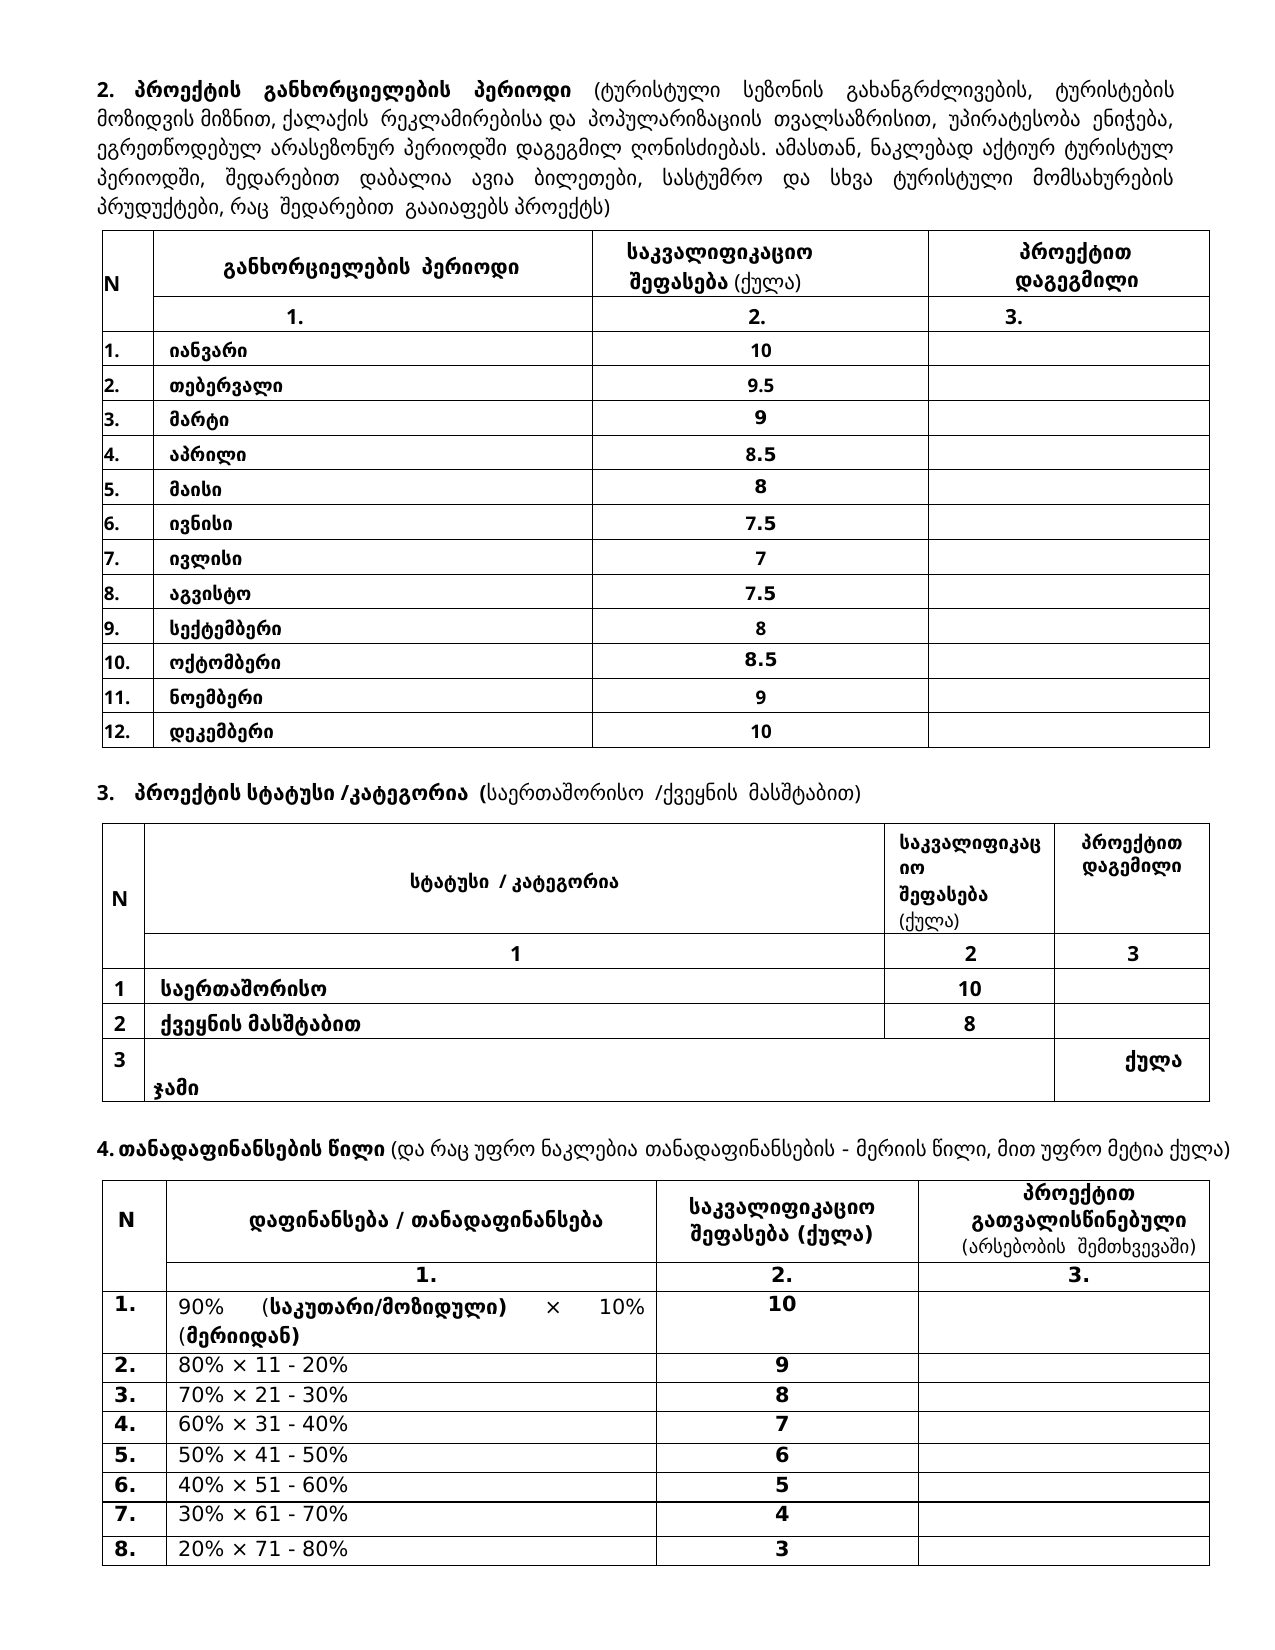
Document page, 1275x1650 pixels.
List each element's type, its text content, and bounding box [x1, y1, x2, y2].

table_cell [929, 609, 1209, 643]
table_cell 2 [103, 1004, 144, 1038]
table_cell [919, 1354, 1209, 1382]
table_cell მაისი [154, 470, 592, 504]
list პროექტის განხორციელების პერიოდი (ტურისტული სეზონის გახანგრძლივების, ტურისტების მოზიდვის მიზნით, ქალაქის რეკლამირებისა და პოპულარიზაციის თვალსაზრისით, უპირატესობა ენიჭება, ეგრეთწოდებულ არასეზონურ პერიოდში დაგეგმილ ღონისძიებას. ამასთან, ნაკლებად აქტიურ ტურისტულ პერიოდში, შედარებით დაბალია ავია ბილეთები, სასტუმრო და სხვა ტურისტული მომსახურების პრუდუქტები, რაც შედარებით გააიაფებს პროექტს) [97, 75, 1175, 221]
table_cell თებერვალი [154, 366, 592, 400]
table_cell [103, 1444, 166, 1472]
table_cell ქულა [1055, 1039, 1209, 1101]
table_cell ოქტომბერი [154, 644, 592, 677]
table_cell საერთაშორისო [145, 969, 884, 1003]
table_cell 9.5 [593, 366, 928, 400]
table_cell 6 [657, 1444, 918, 1472]
table_cell ივლისი [154, 540, 592, 573]
table_cell 12. [103, 713, 153, 747]
table_cell 10. [103, 644, 153, 677]
table_cell 7 [593, 540, 928, 573]
table_header N [103, 231, 153, 331]
table_header დაფინანსება / თანადაფინანსება [167, 1181, 656, 1262]
table_cell 2. [593, 297, 928, 331]
table_cell ნოემბერი [154, 679, 592, 712]
table_cell [919, 1503, 1209, 1536]
table_cell 3 [657, 1537, 918, 1565]
table_cell 2. [657, 1263, 918, 1291]
table_cell 11. [103, 679, 153, 712]
table_cell [103, 1383, 166, 1411]
table_cell 7.5 [593, 505, 928, 539]
table_cell 3. [919, 1263, 1209, 1291]
table_cell [919, 1444, 1209, 1472]
table_cell [919, 1537, 1209, 1565]
table_cell 90% (საკუთარი/მოზიდული) × 10% (მერიიდან) [167, 1292, 656, 1352]
table_cell [929, 470, 1209, 504]
table_cell ჯამი [145, 1039, 1054, 1101]
table_cell 80% × 11 - 20% [167, 1354, 656, 1382]
table_cell [103, 1412, 166, 1442]
table_header პროექტით დაგეგმილი [929, 231, 1209, 296]
table_cell 7. [103, 540, 153, 573]
table_cell 3 [103, 1039, 144, 1101]
table_header განხორციელების პერიოდი [154, 231, 592, 296]
table_cell 2. [103, 366, 153, 400]
table_cell 8.5 [593, 644, 928, 677]
table_cell 5 [657, 1473, 918, 1501]
table_cell 1 [103, 969, 144, 1003]
table_cell [919, 1292, 1209, 1352]
table_cell 50% × 41 - 50% [167, 1444, 656, 1472]
table_cell 1 [145, 934, 884, 968]
table_cell ქვეყნის მასშტაბით [145, 1004, 884, 1038]
table_cell [929, 332, 1209, 365]
table_cell 9 [593, 679, 928, 712]
table_header სტატუსი / კატეგორია [145, 824, 884, 933]
table_header საკვალიფიკაციო შეფასება (ქულა) [593, 231, 928, 296]
table_cell 1. [103, 332, 153, 365]
table_cell 7 [657, 1412, 918, 1442]
table_cell [929, 713, 1209, 747]
table_cell [929, 401, 1209, 435]
table_cell 1. [154, 297, 592, 331]
table_cell [919, 1383, 1209, 1411]
table_cell [919, 1412, 1209, 1442]
table_cell [929, 505, 1209, 539]
table_cell 2 [885, 934, 1054, 968]
table_header N [103, 1181, 166, 1291]
table_cell 30% × 61 - 70% [167, 1503, 656, 1536]
table_cell აპრილი [154, 436, 592, 469]
table_cell [103, 1537, 166, 1565]
table_cell აგვისტო [154, 575, 592, 608]
table_cell 8 [593, 609, 928, 643]
table_cell [929, 679, 1209, 712]
table_cell [929, 575, 1209, 608]
table_cell 1. [167, 1263, 656, 1291]
table_cell 10 [593, 332, 928, 365]
table_cell [1055, 1004, 1209, 1038]
list თანადაფინანსების წილი (და რაც უფრო ნაკლებია თანადაფინანსების - მერიის წილი, მით უფრო მეტია ქულა) [97, 1134, 1268, 1162]
table_cell 10 [885, 969, 1054, 1003]
table_cell 3. [103, 401, 153, 435]
table_cell 40% × 51 - 60% [167, 1473, 656, 1501]
list პროექტის სტატუსი /კატეგორია (საერთაშორისო /ქვეყნის მასშტაბით) [97, 778, 1196, 807]
table_cell მარტი [154, 401, 592, 435]
table_cell 9 [657, 1354, 918, 1382]
table_cell [1055, 969, 1209, 1003]
table_cell 60% × 31 - 40% [167, 1412, 656, 1442]
table_cell 9 [593, 401, 928, 435]
table_cell [103, 1503, 166, 1536]
table_cell იანვარი [154, 332, 592, 365]
table_cell 7.5 [593, 575, 928, 608]
table_cell 4 [657, 1503, 918, 1536]
table_cell 4. [103, 436, 153, 469]
table_cell [929, 644, 1209, 677]
table_cell 9. [103, 609, 153, 643]
table_cell ივნისი [154, 505, 592, 539]
table_cell 8.5 [593, 436, 928, 469]
table_header პროექტით გათვალისწინებული (არსებობის შემთხვევაში) [919, 1181, 1209, 1262]
table_cell 8 [657, 1383, 918, 1411]
table_cell დეკემბერი [154, 713, 592, 747]
table_cell [929, 366, 1209, 400]
table_cell სექტემბერი [154, 609, 592, 643]
table_cell [103, 1354, 166, 1382]
table_cell 70% × 21 - 30% [167, 1383, 656, 1411]
table_cell 5. [103, 470, 153, 504]
table_cell 3. [929, 297, 1209, 331]
table_cell 3 [1055, 934, 1209, 968]
table_header პროექტით დაგემილი [1055, 824, 1209, 933]
table_cell [929, 540, 1209, 573]
table_cell 20% × 71 - 80% [167, 1537, 656, 1565]
table_cell 8. [103, 575, 153, 608]
table_cell [919, 1473, 1209, 1501]
table_cell 10 [593, 713, 928, 747]
table_header N [103, 824, 144, 968]
table_cell [103, 1473, 166, 1501]
table_cell 8 [593, 470, 928, 504]
table_cell 6. [103, 505, 153, 539]
table_cell [103, 1292, 166, 1352]
table_cell 10 [657, 1292, 918, 1352]
table_header საკვალიფიკაციო შეფასება (ქულა) [885, 824, 1054, 933]
table_cell [929, 436, 1209, 469]
table_header საკვალიფიკაციო შეფასება (ქულა) [657, 1181, 918, 1262]
table_cell 8 [885, 1004, 1054, 1038]
